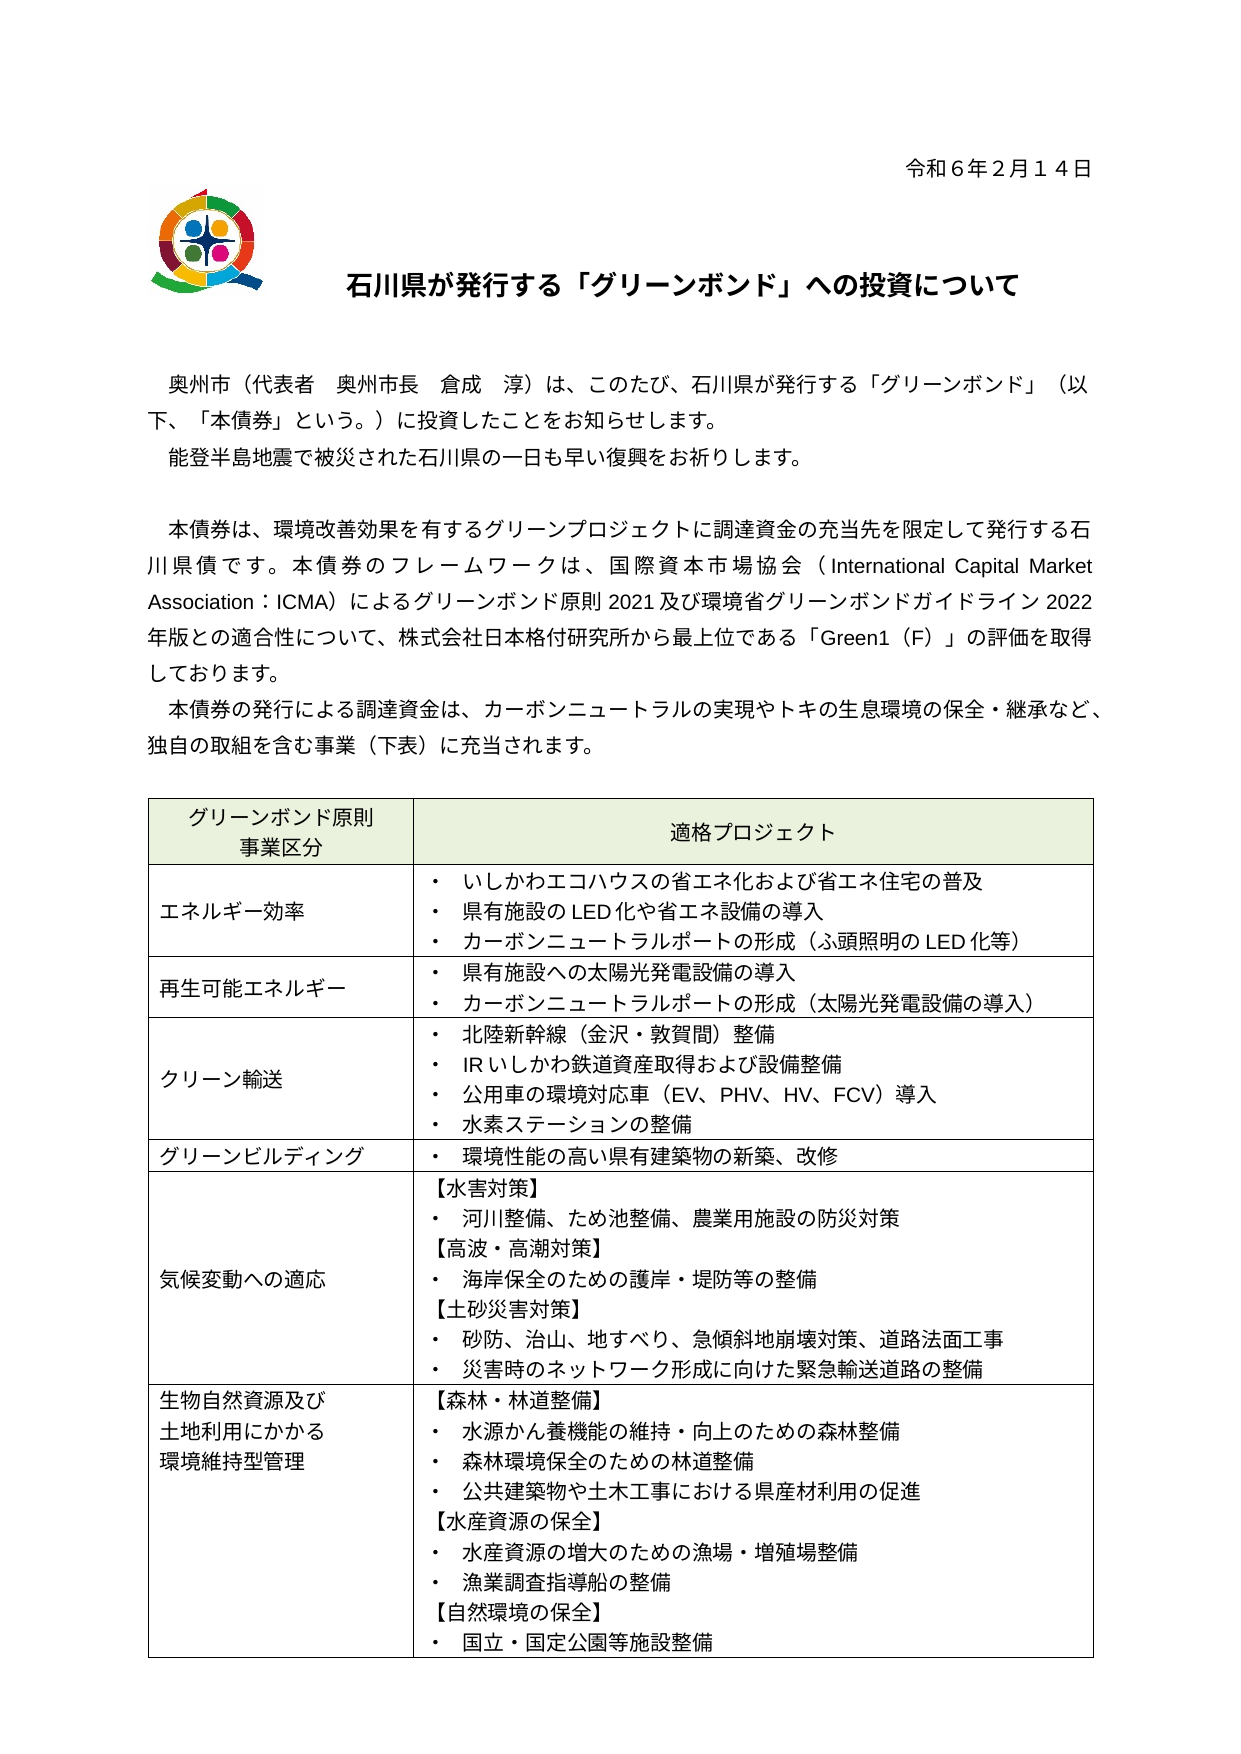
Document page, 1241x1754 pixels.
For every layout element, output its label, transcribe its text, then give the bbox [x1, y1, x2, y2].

subtitle 石川県が発行する「グリーンボンド」への投資について [148, 186, 1092, 330]
text 能登半島地震で被災された石川県の一日も早い復興をお祈りします。 [148, 438, 1092, 474]
text 本債券の発行による調達資金は、カーボンニュートラルの実現やトキの生息環境の保全・継承など、独自の取組を含む事業（下表）に充当されます。 [148, 690, 1092, 762]
table_cell エネルギー効率 [149, 865, 413, 956]
table_cell 環境性能の高い県有建築物の新築、改修 [414, 1140, 1093, 1171]
table_cell 再生可能エネルギー [149, 957, 413, 1017]
picture [147, 185, 266, 296]
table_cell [149, 1385, 413, 1657]
table_cell 気候変動への適応 [149, 1172, 413, 1384]
text 本債券は、環境改善効果を有するグリーンプロジェクトに調達資金の充当先を限定して発行する石川県債です。本債券のフレームワークは、国際資本市場協会（International Capital Market Association：ICMA）によるグリーンボンド原則2021及び環境省グリーンボンドガイドライン2022年版との適合性について、株式会社日本格付研究所から最上位である「Green1（F）」の評価を取得しております。 [148, 510, 1092, 690]
table_cell 【水害対策】 河川整備、ため池整備、農業用施設の防災対策 【高波・高潮対策】 海岸保全のための護岸・堤防等の整備 【土砂災害対策】 砂防、治山、地すべり、急傾斜地崩壊対策、道路法面工事 災害時のネットワーク形成に向けた緊急輸送道路の整備 [414, 1172, 1093, 1384]
table_cell いしかわエコハウスの省エネ化および省エネ住宅の普及 県有施設のLED化や省エネ設備の導入 カーボンニュートラルポートの形成（ふ頭照明のLED化等） [414, 865, 1093, 956]
table_cell クリーン輸送 [149, 1018, 413, 1139]
table_cell 県有施設への太陽光発電設備の導入 カーボンニュートラルポートの形成（太陽光発電設備の導入） [414, 957, 1093, 1017]
table_header グリーンボンド原則 事業区分 [149, 799, 413, 864]
text 奥州市（代表者 奥州市長 倉成 淳）は、このたび、石川県が発行する「グリーンボンド」（以下、「本債券」という。）に投資したことをお知らせします。 [148, 366, 1092, 438]
table_cell グリーンビルディング [149, 1140, 413, 1171]
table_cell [414, 1385, 1093, 1657]
text 令和６年２月１４日 [148, 149, 1092, 186]
table_header 適格プロジェクト [414, 799, 1093, 864]
table_cell 北陸新幹線（金沢・敦賀間）整備 IRいしかわ鉄道資産取得および設備整備 公用車の環境対応車（EV、PHV、HV、FCV）導入 水素ステーションの整備 [414, 1018, 1093, 1139]
